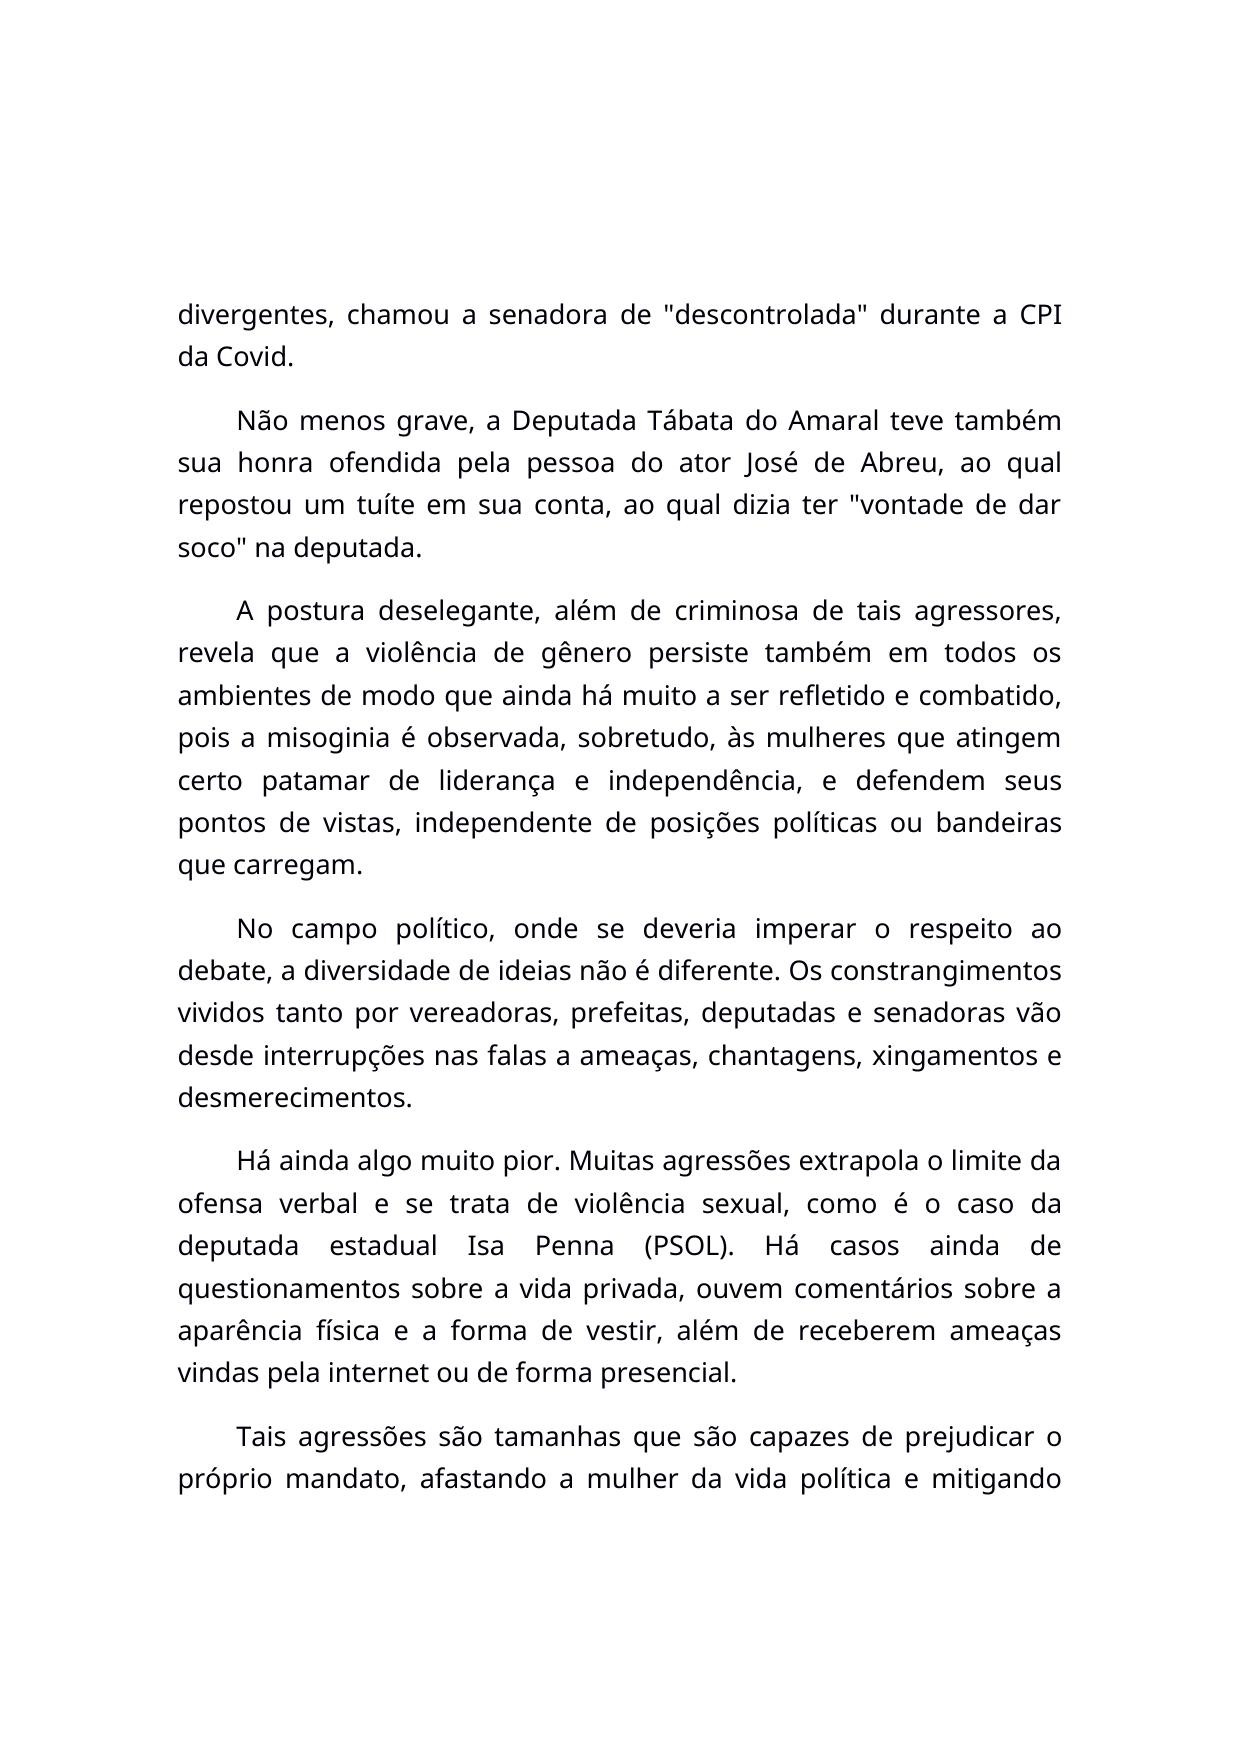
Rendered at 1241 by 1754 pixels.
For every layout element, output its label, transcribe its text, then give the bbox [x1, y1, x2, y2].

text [177, 1417, 1063, 1496]
text Não menos grave, a Deputada Tábata do Amaral teve também sua honra ofendida pela pessoa do ator José de Abreu, ao qual repostou um tuíte em sua conta, ao qual dizia ter "vontade de dar soco" na deputada. [177, 401, 1063, 565]
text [177, 295, 1063, 375]
text Há ainda algo muito pior. Muitas agressões extrapola o limite da ofensa verbal e se trata de violência sexual, como é o caso da deputada estadual Isa Penna (PSOL). Há casos ainda de questionamentos sobre a vida privada, ouvem comentários sobre a aparência física e a forma de vestir, além de receberem ameaças vindas pela internet ou de forma presencial. [177, 1142, 1063, 1391]
text No campo político, onde se deveria imperar o respeito ao debate, a diversidade de ideias não é diferente. Os constrangimentos vividos tanto por vereadoras, prefeitas, deputadas e senadoras vão desde interrupções nas falas a ameaças, chantagens, xingamentos e desmerecimentos. [177, 909, 1063, 1116]
text A postura deselegante, além de criminosa de tais agressores, revela que a violência de gênero persiste também em todos os ambientes de modo que ainda há muito a ser refletido e combatido, pois a misoginia é observada, sobretudo, às mulheres que atingem certo patamar de liderança e independência, e defendem seus pontos de vistas, independente de posições políticas ou bandeiras que carregam. [177, 591, 1063, 883]
